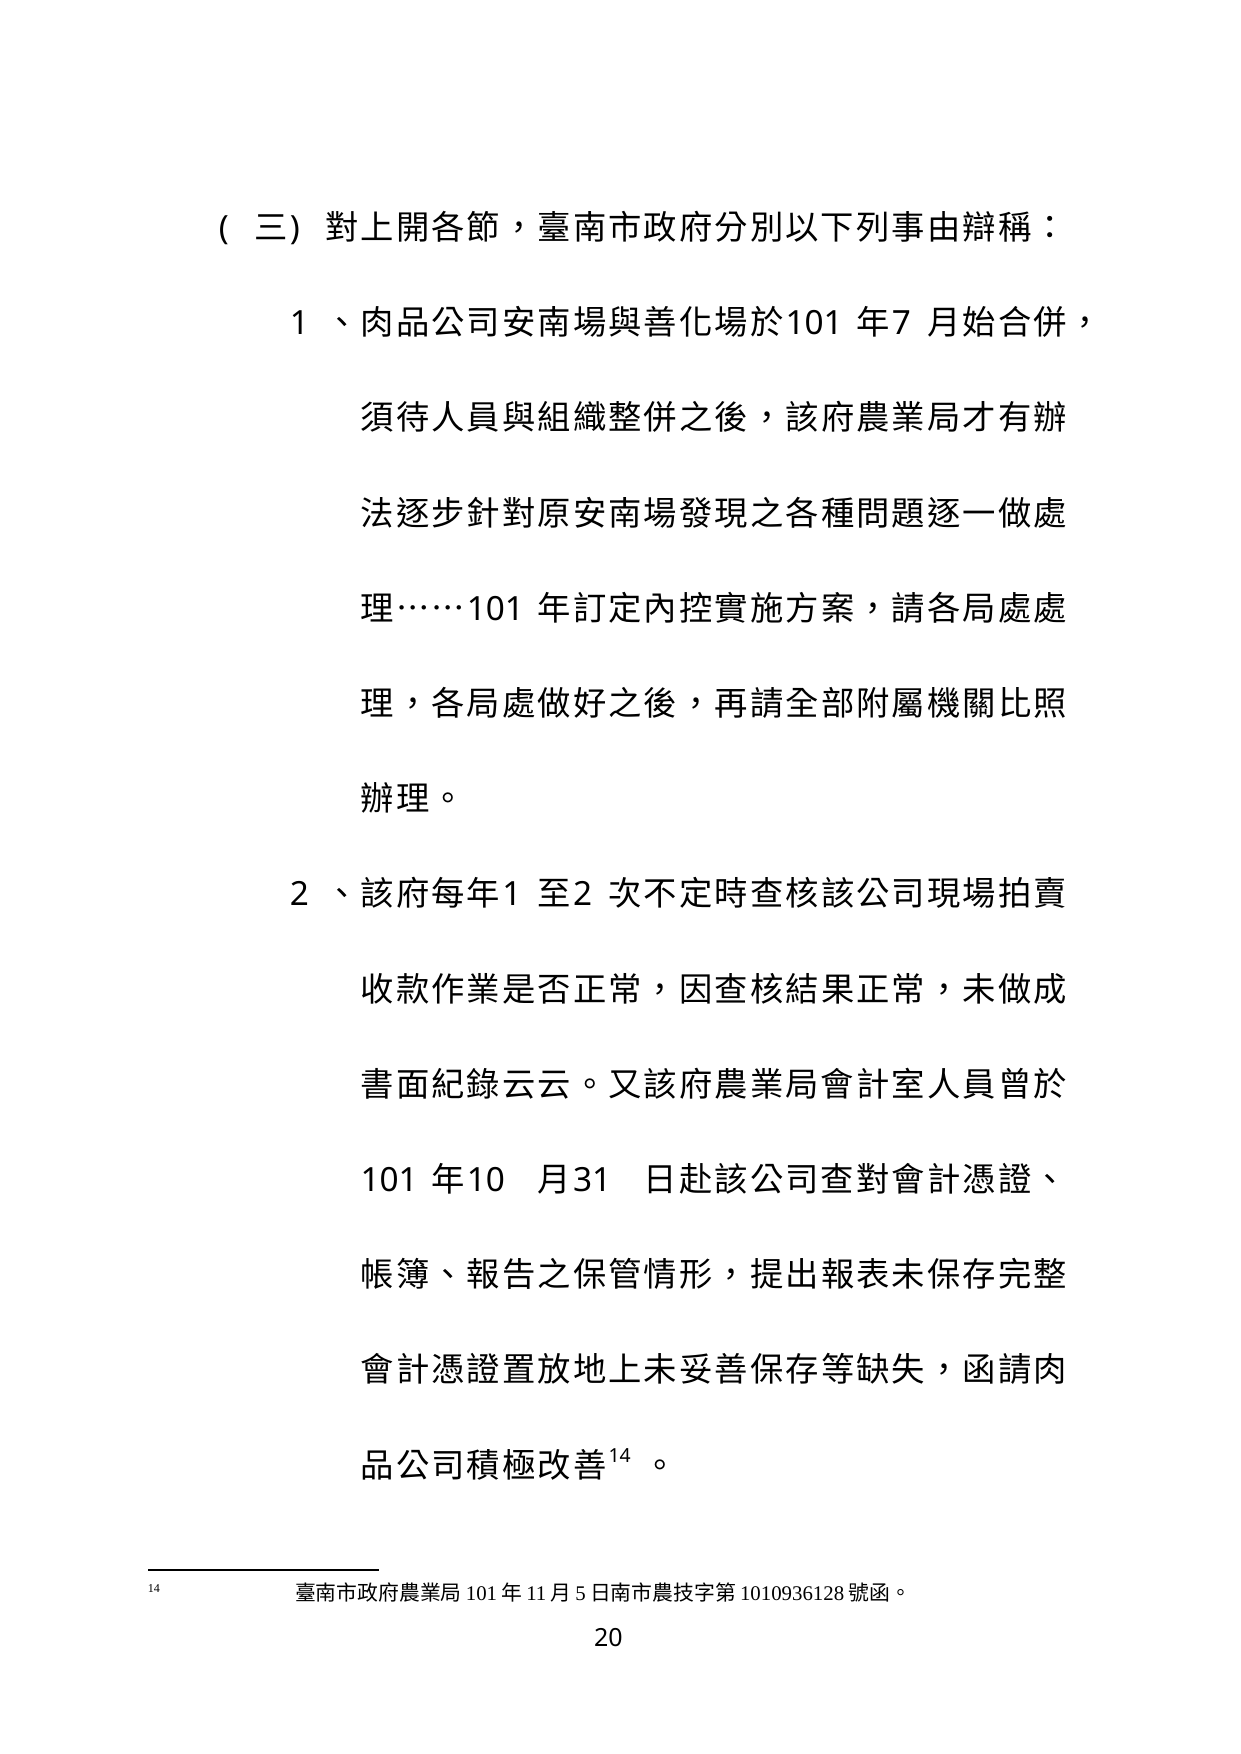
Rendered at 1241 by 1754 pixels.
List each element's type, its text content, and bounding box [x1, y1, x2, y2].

subtitle 對上開各節，臺南市政府分別以下列事由辯稱： [219, 177, 1069, 272]
subtitle 肉品公司安南場與善化場於101年7月始合併，須待人員與組織整併之後，該府農業局才有辦法逐步針對原安南場發現之各種問題逐一做處理……101年訂定內控實施方案，請各局處處理，各局處做好之後，再請全部附屬機關比照辦理。 [272, 272, 1069, 844]
subtitle 該府每年1至2次不定時查核該公司現場拍賣收款作業是否正常，因查核結果正常，未做成書面紀錄云云。又該府農業局會計室人員曾於101年10月31日赴該公司查對會計憑證、帳簿、報告之保管情形，提出報表未保存完整、會計憑證置放地上未妥善保存等缺失，函請肉品公司積極改善。 [272, 844, 1069, 1510]
